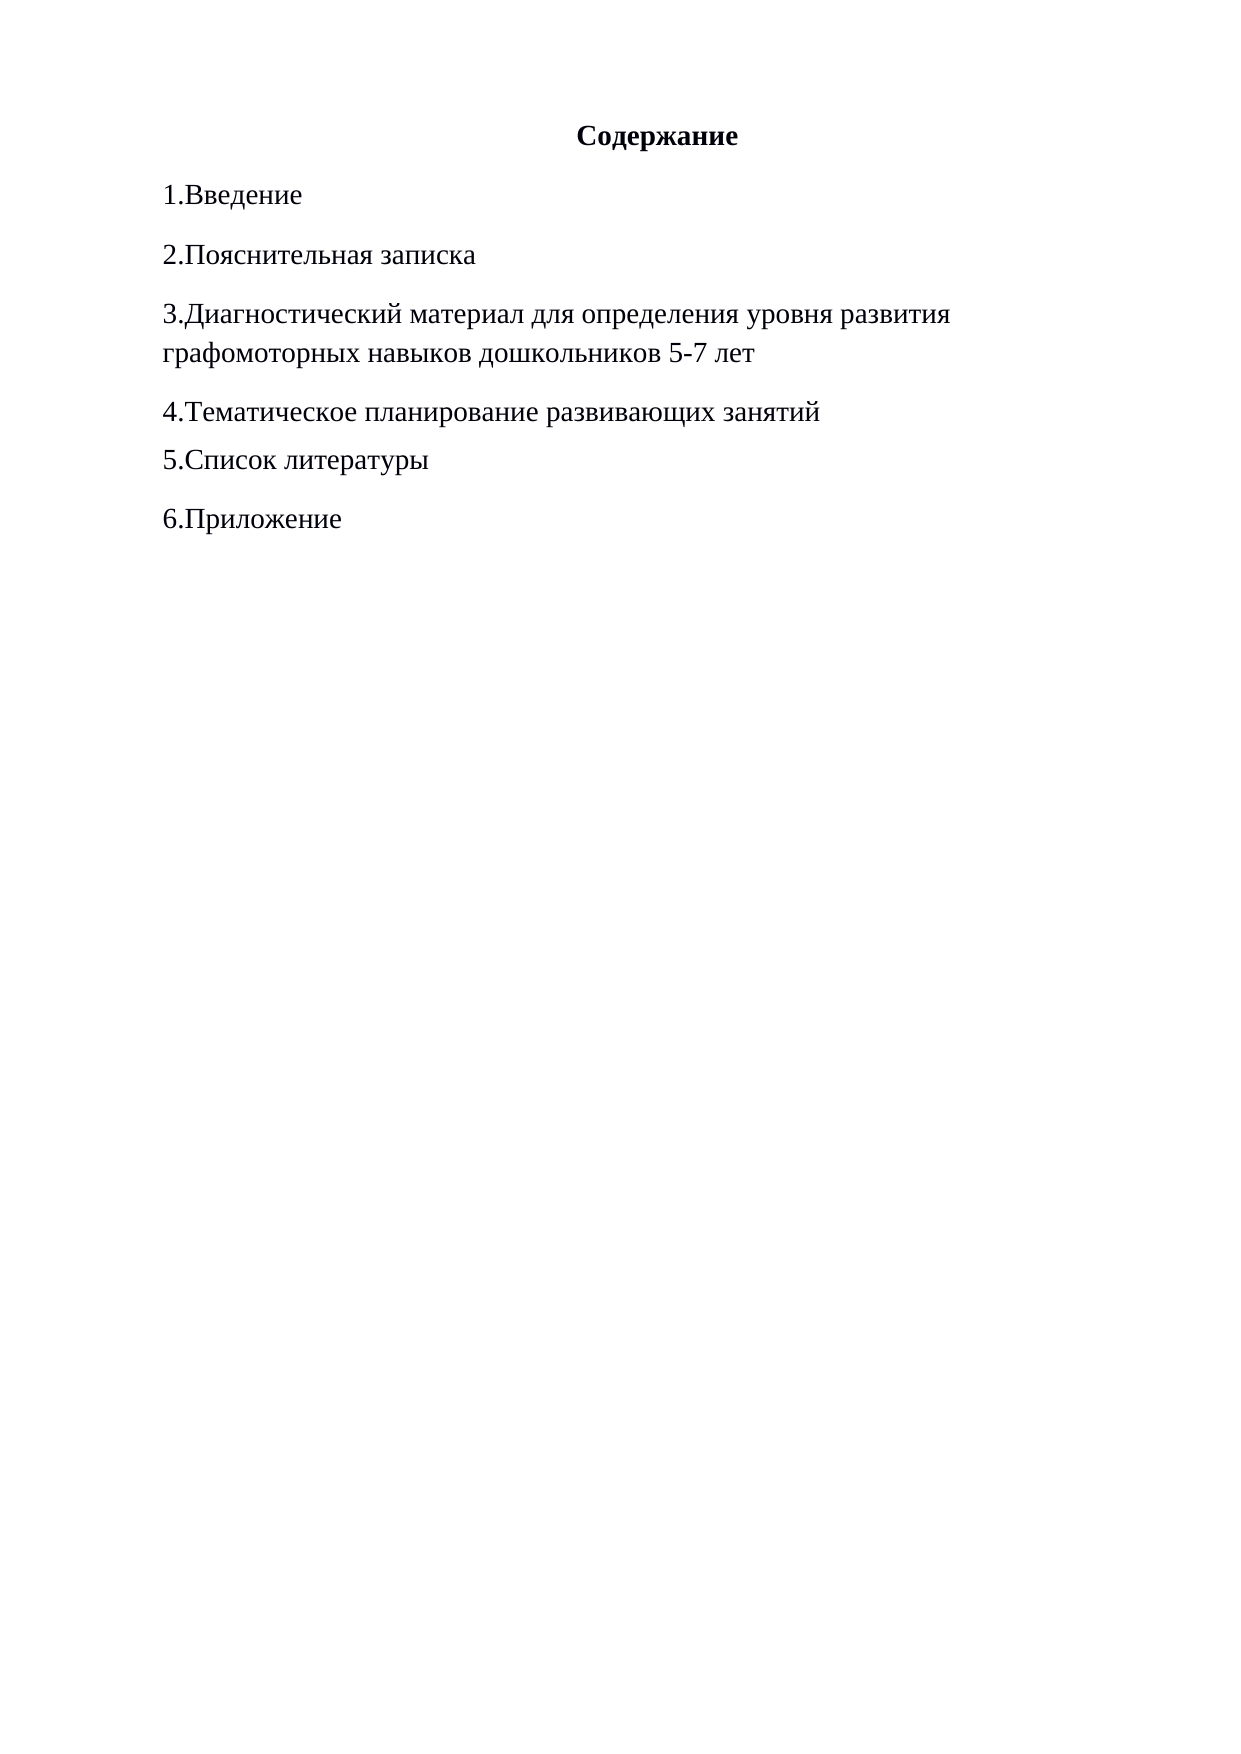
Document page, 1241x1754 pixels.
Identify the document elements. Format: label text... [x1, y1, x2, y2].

text 5.Список литературы [162, 442, 1152, 475]
text 3.Диагностический материал для определения уровня развития графомоторных навыков дошкольников 5-7 лет [162, 296, 1152, 368]
text 4.Тематическое планирование развивающих занятий [162, 394, 1152, 428]
text 1.Введение [162, 177, 1152, 211]
text 2.Пояснительная записка [162, 237, 1152, 270]
text 6.Приложение [162, 501, 1152, 535]
text Содержание [162, 118, 1152, 152]
